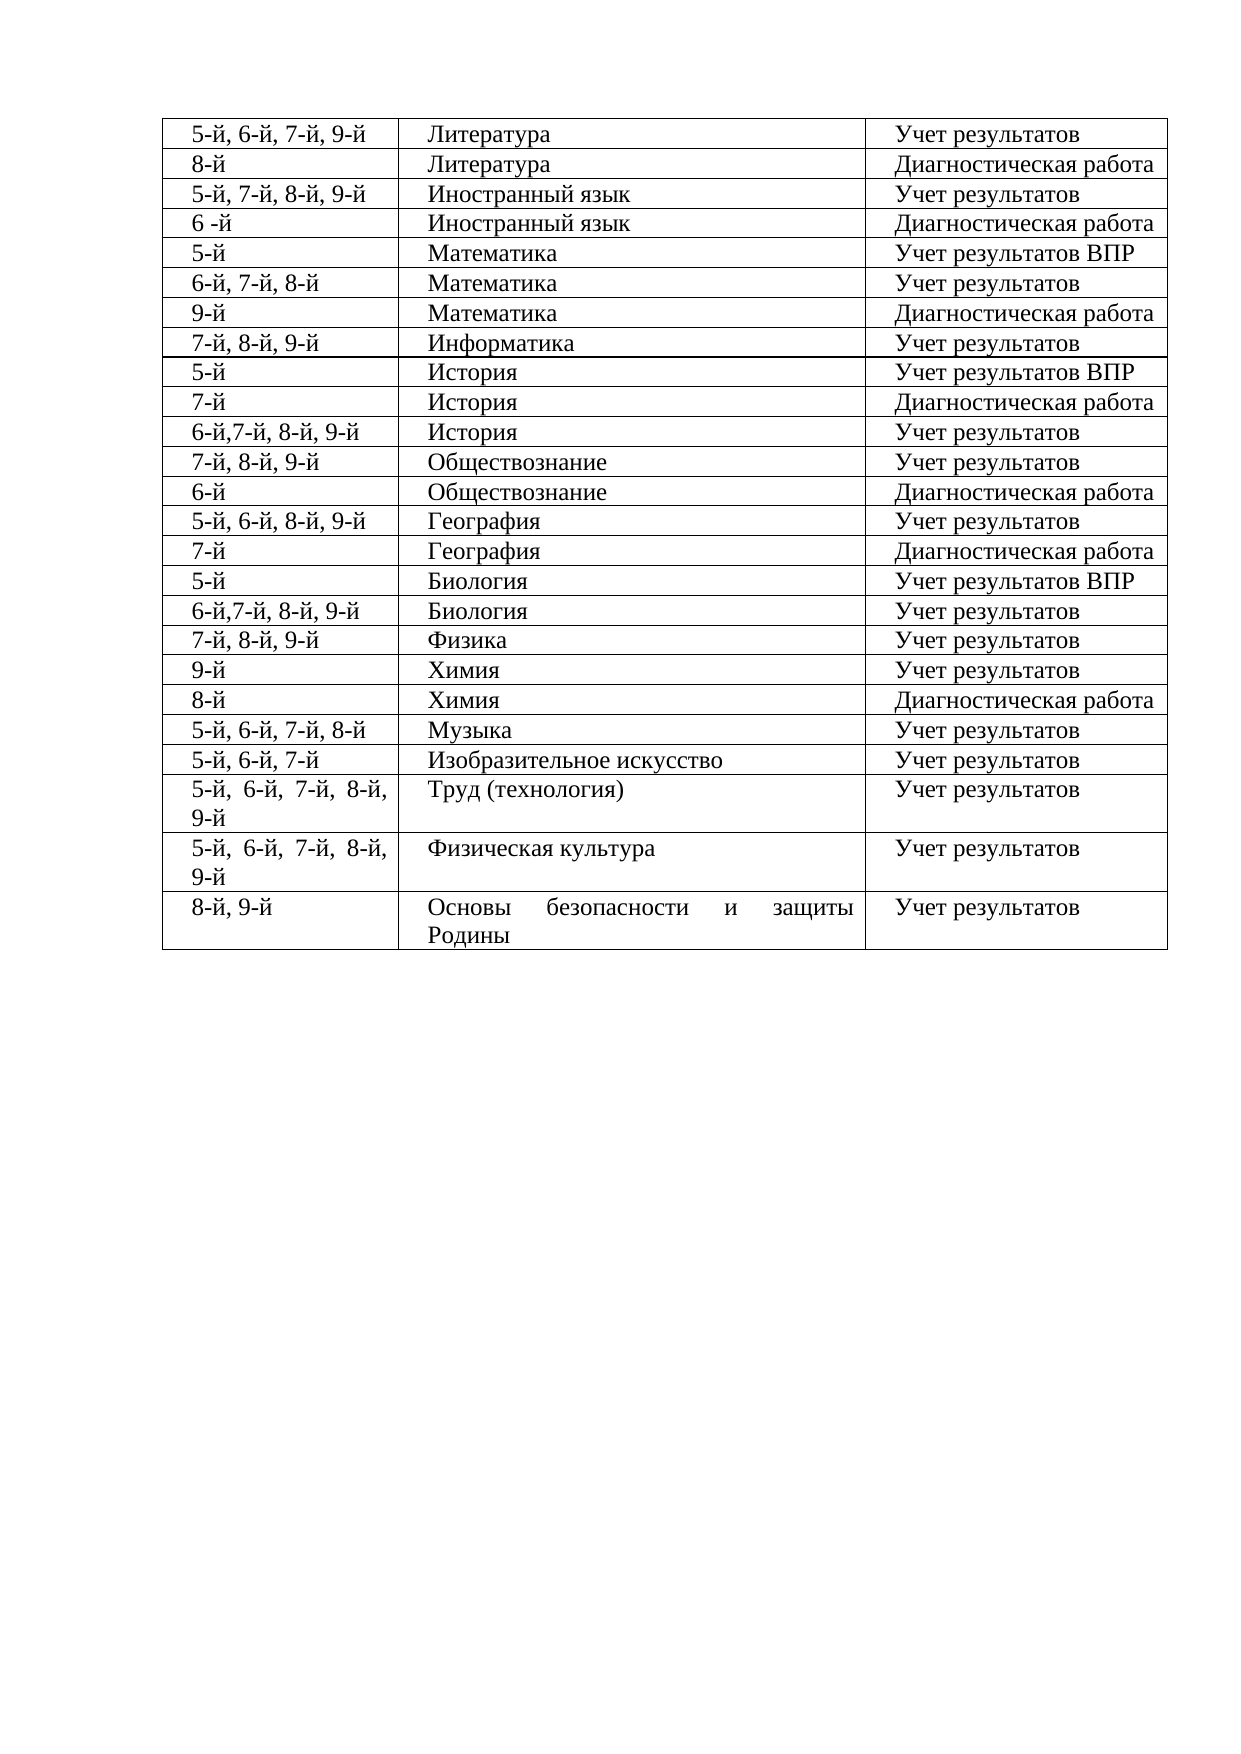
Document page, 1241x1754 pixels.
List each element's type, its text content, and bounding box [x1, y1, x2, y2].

table_cell 5-й, 7-й, 8-й, 9-й [163, 179, 398, 207]
table_cell 7-й [163, 387, 398, 416]
table_cell Учет результатов [866, 655, 1167, 684]
table_cell 7-й, 8-й, 9-й [163, 328, 398, 356]
table_cell Биология [399, 566, 865, 595]
table_cell Химия [399, 655, 865, 684]
table_cell География [399, 506, 865, 535]
table_cell История [399, 417, 865, 446]
table_cell Труд (технология) [399, 775, 865, 832]
table_cell Диагностическая работа [866, 536, 1167, 565]
table_cell Иностранный язык [399, 209, 865, 237]
table_cell Учет результатов [866, 506, 1167, 535]
table_cell 6-й, 7-й, 8-й [163, 268, 398, 297]
table_cell Диагностическая работа [866, 387, 1167, 416]
table_cell Учет результатов [866, 328, 1167, 356]
table_cell 6-й,7-й, 8-й, 9-й [163, 596, 398, 624]
table_cell 5-й [163, 238, 398, 267]
table_cell 8-й [163, 685, 398, 714]
table_cell 6-й,7-й, 8-й, 9-й [163, 417, 398, 446]
table_cell 5-й, 6-й, 7-й, 9-й [163, 119, 398, 148]
table_cell Обществознание [399, 477, 865, 505]
table_cell Музыка [399, 715, 865, 744]
table_cell Математика [399, 268, 865, 297]
table_cell Диагностическая работа [866, 298, 1167, 327]
table_cell Изобразительное искусство [399, 745, 865, 773]
table_cell Учет результатов [866, 447, 1167, 476]
table_cell Основы безопасности и защиты Родины [399, 892, 865, 949]
table_cell Учет результатов ВПР [866, 238, 1167, 267]
table_cell Учет результатов [866, 626, 1167, 654]
table_cell Обществознание [399, 447, 865, 476]
table_cell Литература [399, 149, 865, 178]
table_cell Физическая культура [399, 833, 865, 891]
table_cell Физика [399, 626, 865, 654]
table_cell Литература [399, 119, 865, 148]
table_cell История [399, 358, 865, 386]
table_cell 9-й [163, 655, 398, 684]
table_cell 8-й [163, 149, 398, 178]
table_cell Учет результатов ВПР [866, 358, 1167, 386]
table_cell 9-й [163, 298, 398, 327]
table_cell История [399, 387, 865, 416]
table_cell 7-й [163, 536, 398, 565]
table_cell Учет результатов [866, 596, 1167, 624]
table_cell География [399, 536, 865, 565]
table_cell Диагностическая работа [866, 685, 1167, 714]
table_cell Учет результатов ВПР [866, 566, 1167, 595]
table_cell 7-й, 8-й, 9-й [163, 447, 398, 476]
table_cell 8-й, 9-й [163, 892, 398, 949]
table_cell 5-й, 6-й, 7-й, 8-й, 9-й [163, 833, 398, 891]
table_cell Учет результатов [866, 179, 1167, 207]
table_cell Диагностическая работа [866, 209, 1167, 237]
table_cell 6 -й [163, 209, 398, 237]
table_cell Учет результатов [866, 715, 1167, 744]
table_cell 5-й [163, 358, 398, 386]
table_cell Учет результатов [866, 417, 1167, 446]
table_cell 5-й, 6-й, 8-й, 9-й [163, 506, 398, 535]
table_cell Диагностическая работа [866, 477, 1167, 505]
table_cell Учет результатов [866, 745, 1167, 773]
table_cell 7-й, 8-й, 9-й [163, 626, 398, 654]
table_cell Биология [399, 596, 865, 624]
table_cell 6-й [163, 477, 398, 505]
table_cell Иностранный язык [399, 179, 865, 207]
table_cell 5-й, 6-й, 7-й, 8-й [163, 715, 398, 744]
table_cell Учет результатов [866, 833, 1167, 891]
table_cell 5-й, 6-й, 7-й [163, 745, 398, 773]
table_cell Математика [399, 298, 865, 327]
table_cell Диагностическая работа [866, 149, 1167, 178]
table_cell Химия [399, 685, 865, 714]
table_cell Информатика [399, 328, 865, 356]
table_cell Учет результатов [866, 775, 1167, 832]
table_cell Учет результатов [866, 119, 1167, 148]
table_cell 5-й [163, 566, 398, 595]
table_cell Учет результатов [866, 892, 1167, 949]
table_cell Математика [399, 238, 865, 267]
table_cell Учет результатов [866, 268, 1167, 297]
table_cell 5-й, 6-й, 7-й, 8-й, 9-й [163, 775, 398, 832]
